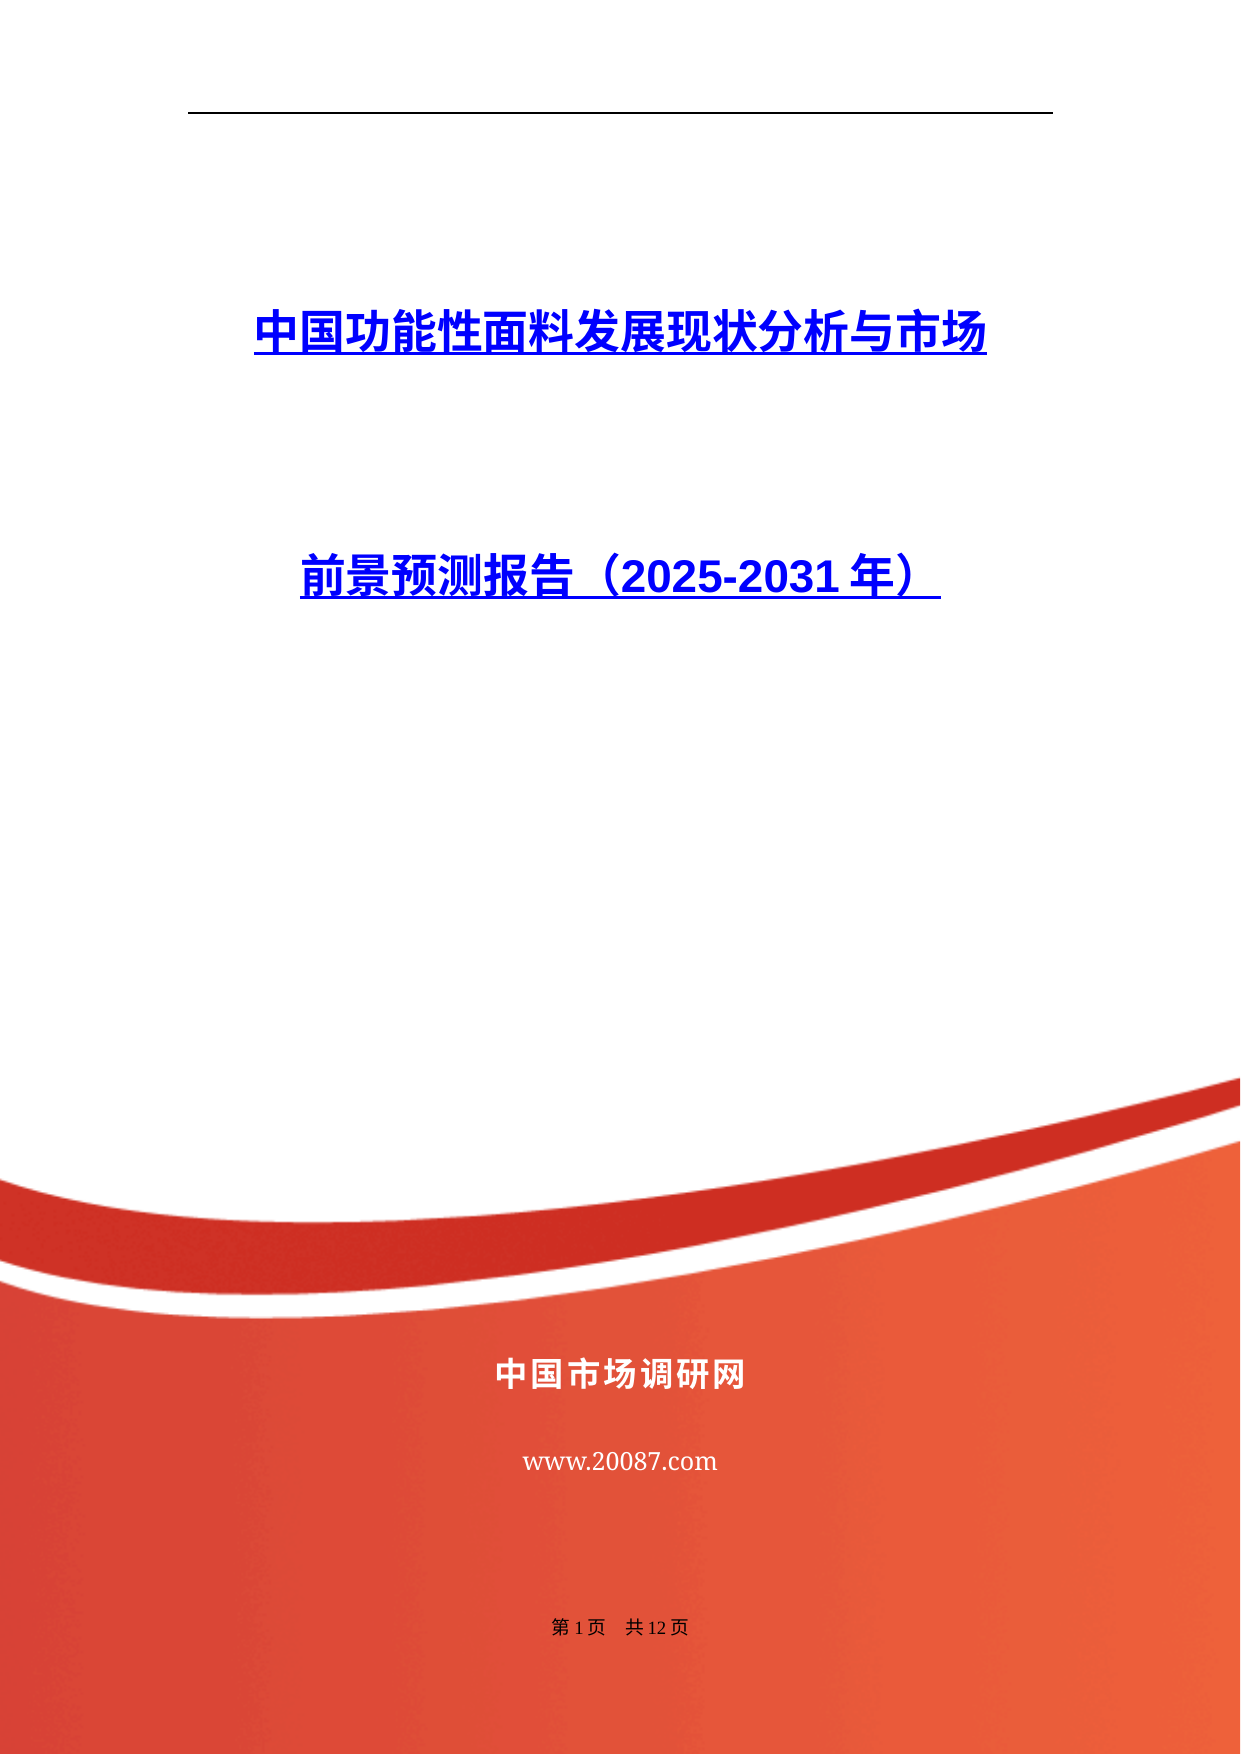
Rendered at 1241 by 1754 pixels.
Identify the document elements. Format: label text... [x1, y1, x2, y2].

table_header 中国功能性面料发展现状分析与市场前景预测报告（2025-2031年） [188, 207, 1053, 773]
subtitle 中国市场调研网 [187, 1339, 1053, 1404]
picture [0, 1006, 1241, 1754]
text www.20087.com [187, 1428, 1053, 1493]
